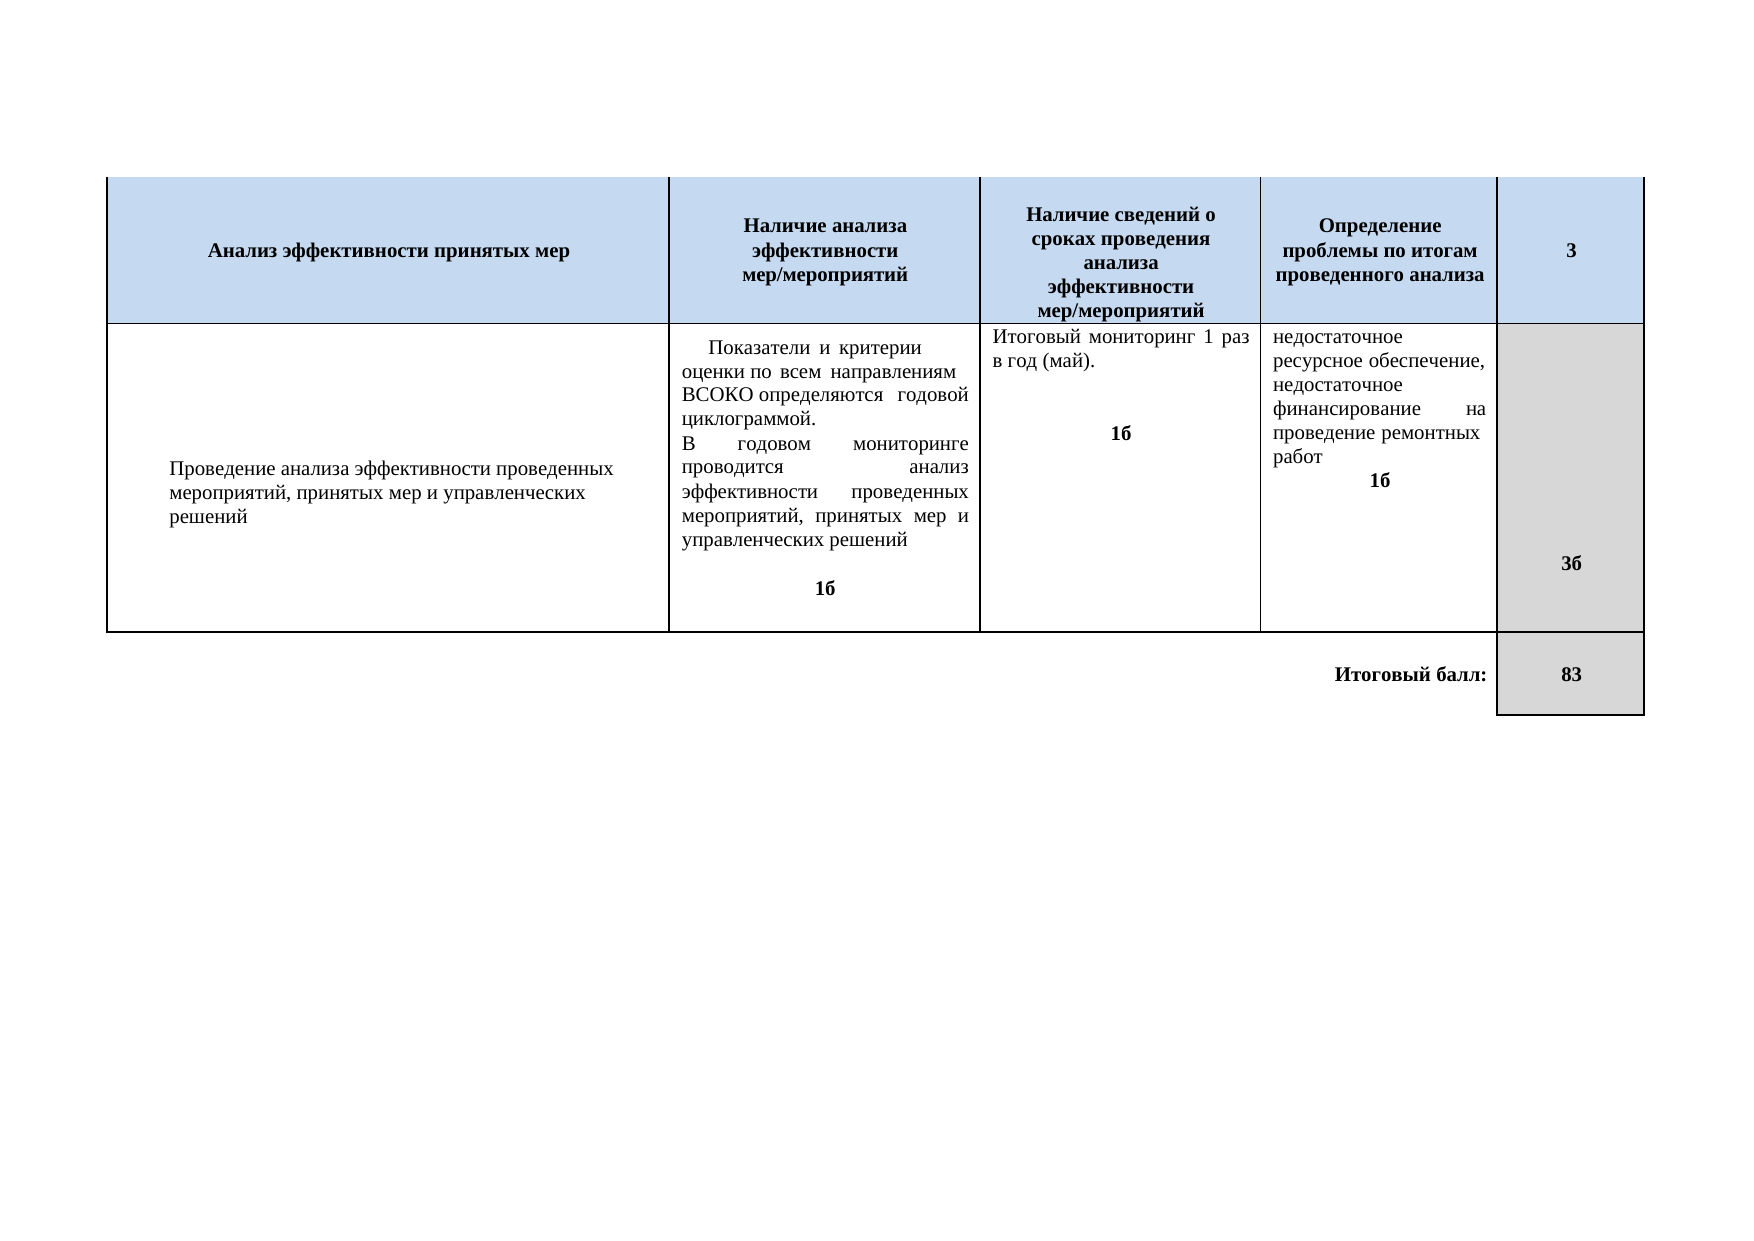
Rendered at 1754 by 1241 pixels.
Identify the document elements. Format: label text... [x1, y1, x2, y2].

table_cell 83 [1498, 633, 1643, 714]
table_header 3 [1498, 177, 1643, 323]
table_cell 3б [1498, 324, 1643, 631]
table_cell Проведение анализа эффективности проведенных мероприятий, принятых мер и управленческих решений [108, 324, 668, 631]
table_header Определение проблемы по итогам проведенного анализа [1261, 177, 1496, 323]
table_cell Показатели и критерии оценки по всем направлениям ВСОКО определяются годовой циклограммой. В годовом мониторинге проводится анализ эффективности проведенных мероприятий, принятых мер и управленческих решений 1б [670, 324, 979, 631]
table_cell Итоговый балл: [107, 633, 1496, 714]
table_cell Итоговый мониторинг 1 раз в год (май). 1б [981, 324, 1260, 631]
table_header Наличие анализа эффективности мер/мероприятий [670, 177, 979, 323]
table_header Наличие сведений о сроках проведения анализа эффективности мер/мероприятий [981, 177, 1260, 323]
table_cell недостаточное ресурсное обеспечение, недостаточное финансирование на проведение ремонтных работ 1б [1261, 324, 1496, 631]
table_header Анализ эффективности принятых мер [108, 177, 668, 323]
